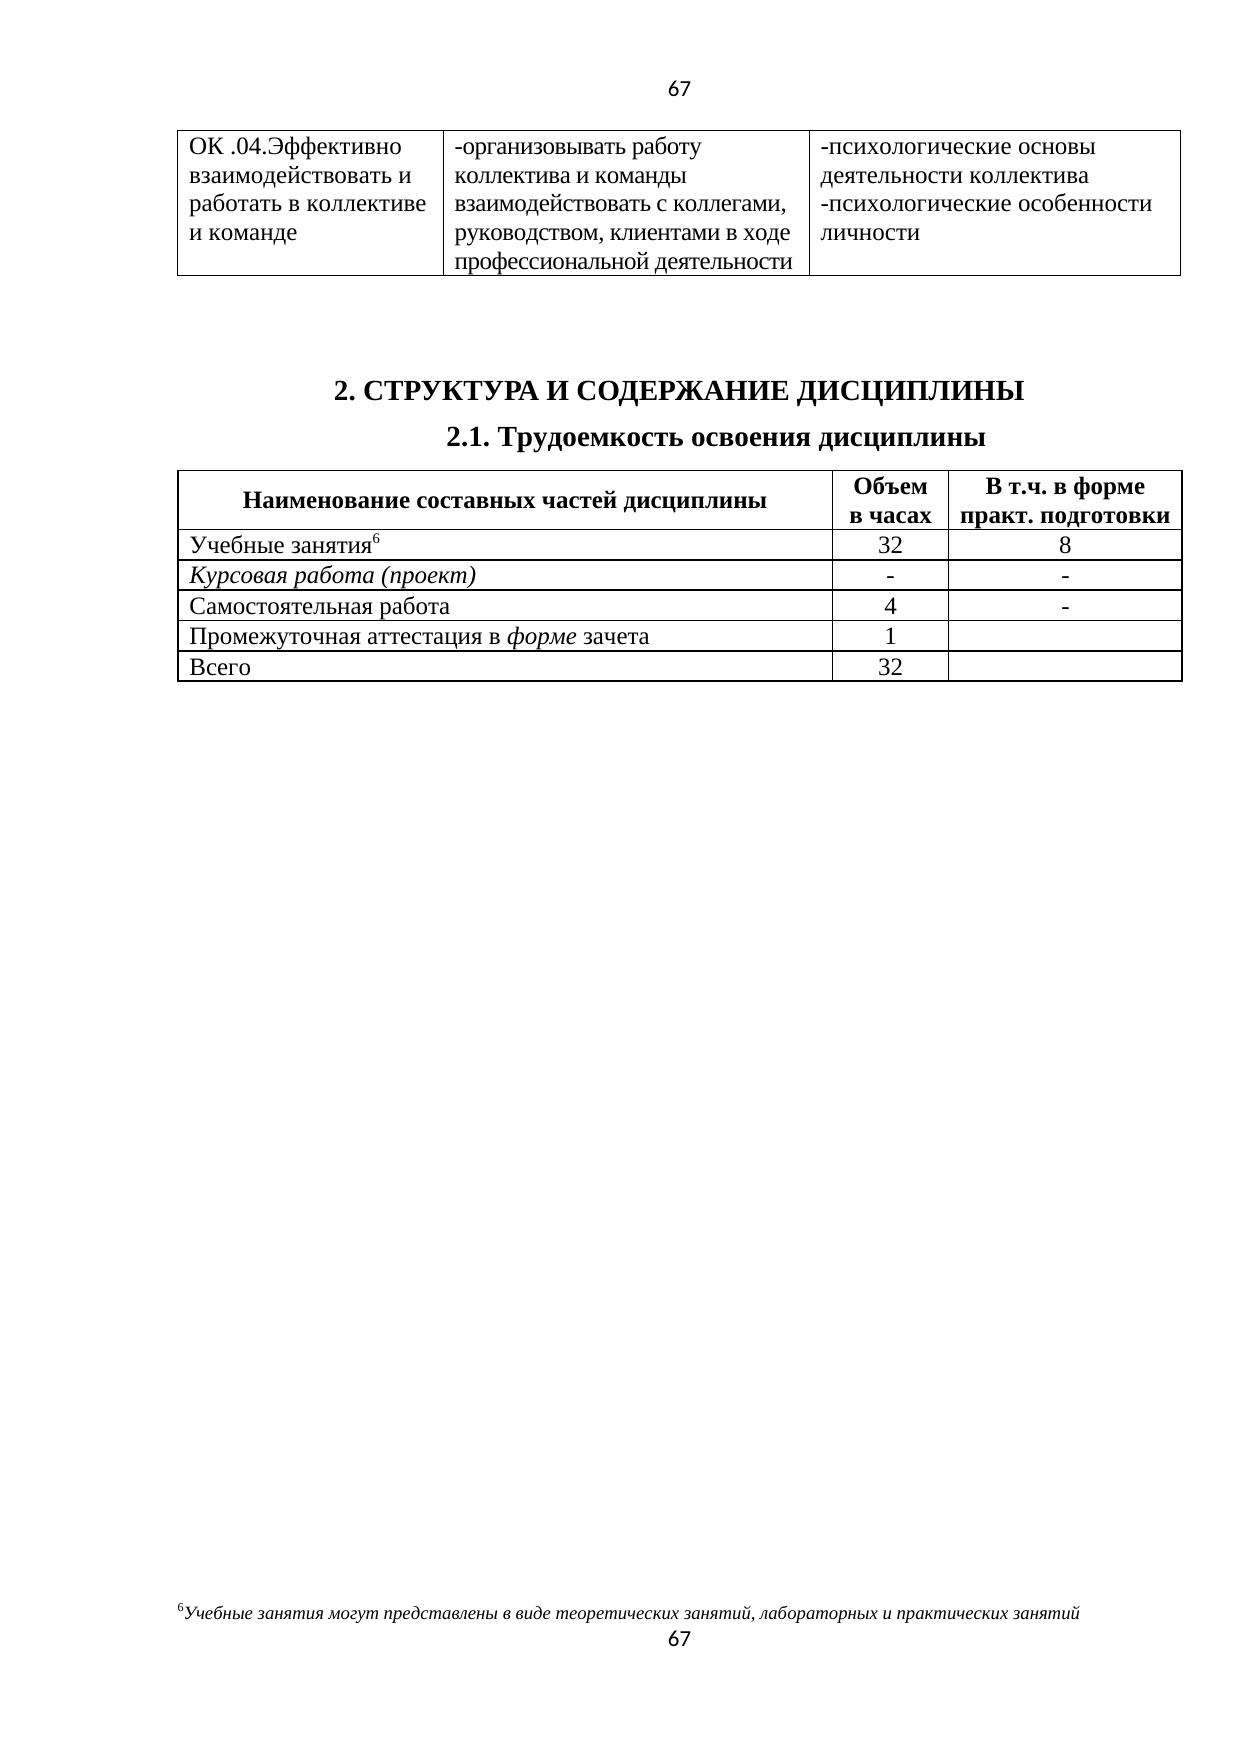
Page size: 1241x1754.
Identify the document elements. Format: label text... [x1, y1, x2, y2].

table_cell -психологические основы деятельности коллектива -психологические особенности личности [810, 131, 1180, 275]
table_cell Промежуточная аттестация в форме зачета [179, 621, 832, 650]
table_cell 32 [833, 530, 948, 559]
table_cell [949, 621, 1181, 650]
table_header В т.ч. в форме практ. подготовки [949, 471, 1181, 529]
table_cell Всего [179, 652, 832, 680]
table_header Объем в часах [833, 471, 948, 529]
text 2. Структура и содержание ДИСЦИПЛИНЫ [177, 373, 1181, 406]
table_cell - [833, 561, 948, 589]
table_cell Учебные занятия [179, 530, 832, 559]
table_cell 4 [833, 591, 948, 620]
table_cell Курсовая работа (проект) [179, 561, 832, 589]
table_cell 8 [949, 530, 1181, 559]
table_cell 1 [833, 621, 948, 650]
table_cell 32 [833, 652, 948, 680]
table_cell ОК .04.Эффективно взаимодействовать и работать в коллективе и команде [178, 131, 443, 275]
table_cell Самостоятельная работа [179, 591, 832, 620]
text 2.1. Трудоемкость освоения дисциплины [177, 419, 1181, 452]
table_cell [949, 652, 1181, 680]
table_cell - [949, 561, 1181, 589]
table_cell - [949, 591, 1181, 620]
table_cell -организовывать работу коллектива и команды взаимодействовать с коллегами, руководством, клиентами в ходе профессиональной деятельности [444, 131, 809, 275]
table_header Наименование составных частей дисциплины [179, 471, 832, 529]
